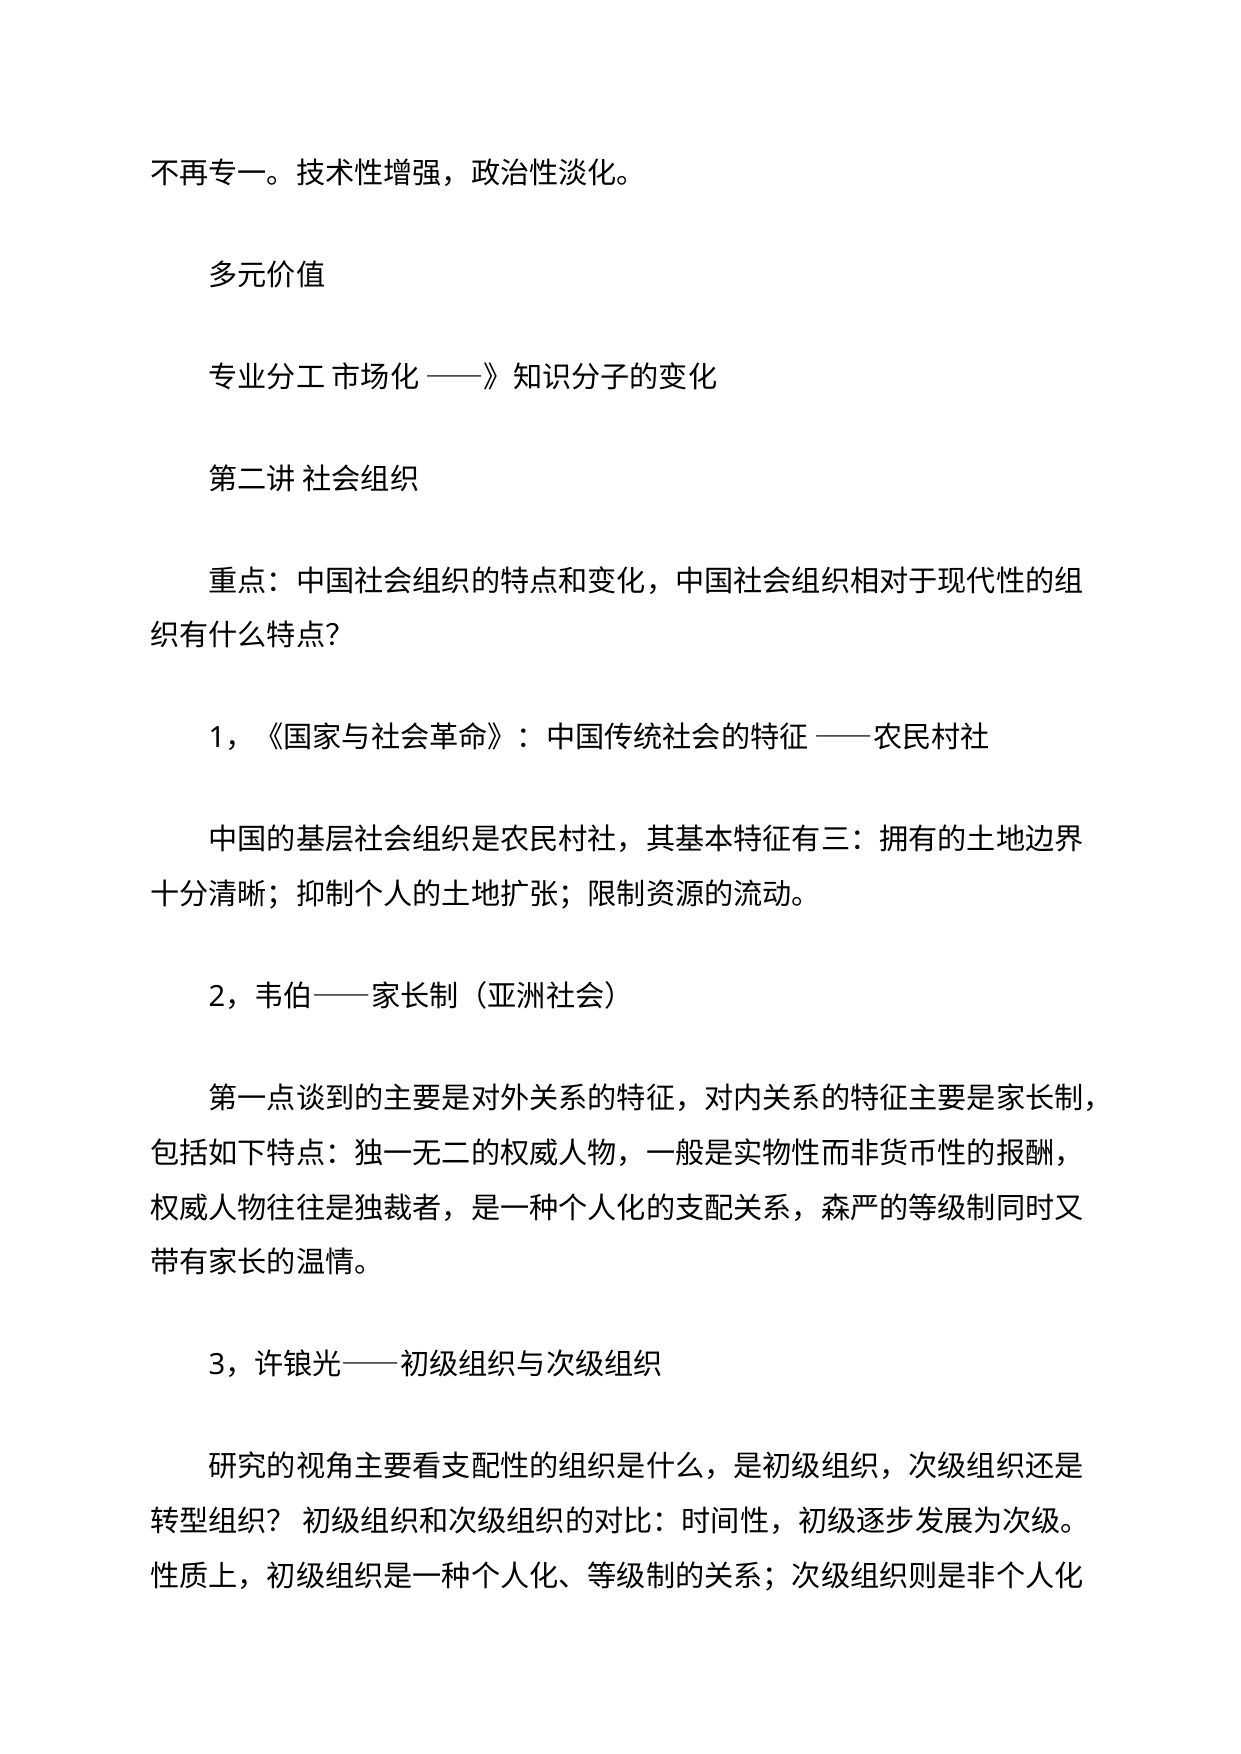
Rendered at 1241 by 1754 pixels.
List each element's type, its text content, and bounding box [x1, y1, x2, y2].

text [150, 150, 1090, 192]
text 1，《国家与社会革命》：中国传统社会的特征 ——农民村社 [150, 714, 1090, 756]
text 第一点谈到的主要是对外关系的特征，对内关系的特征主要是家长制，包括如下特点：独一无二的权威人物，一般是实物性而非货币性的报酬，权威人物往往是独裁者，是一种个人化的支配关系，森严的等级制同时又带有家长的温情。 [150, 1074, 1090, 1281]
text 多元价值 [150, 252, 1090, 294]
text 2，韦伯——家长制（亚洲社会） [150, 972, 1090, 1015]
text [150, 1443, 1090, 1595]
text 中国的基层社会组织是农民村社，其基本特征有三：拥有的土地边界十分清晰；抑制个人的土地扩张；限制资源的流动。 [150, 816, 1090, 913]
text 专业分工 市场化 ——》知识分子的变化 [150, 353, 1090, 396]
text 3，许锒光——初级组织与次级组织 [150, 1341, 1090, 1383]
text 重点：中国社会组织的特点和变化，中国社会组织相对于现代性的组织有什么特点？ [150, 557, 1090, 654]
text 第二讲 社会组织 [150, 455, 1090, 498]
